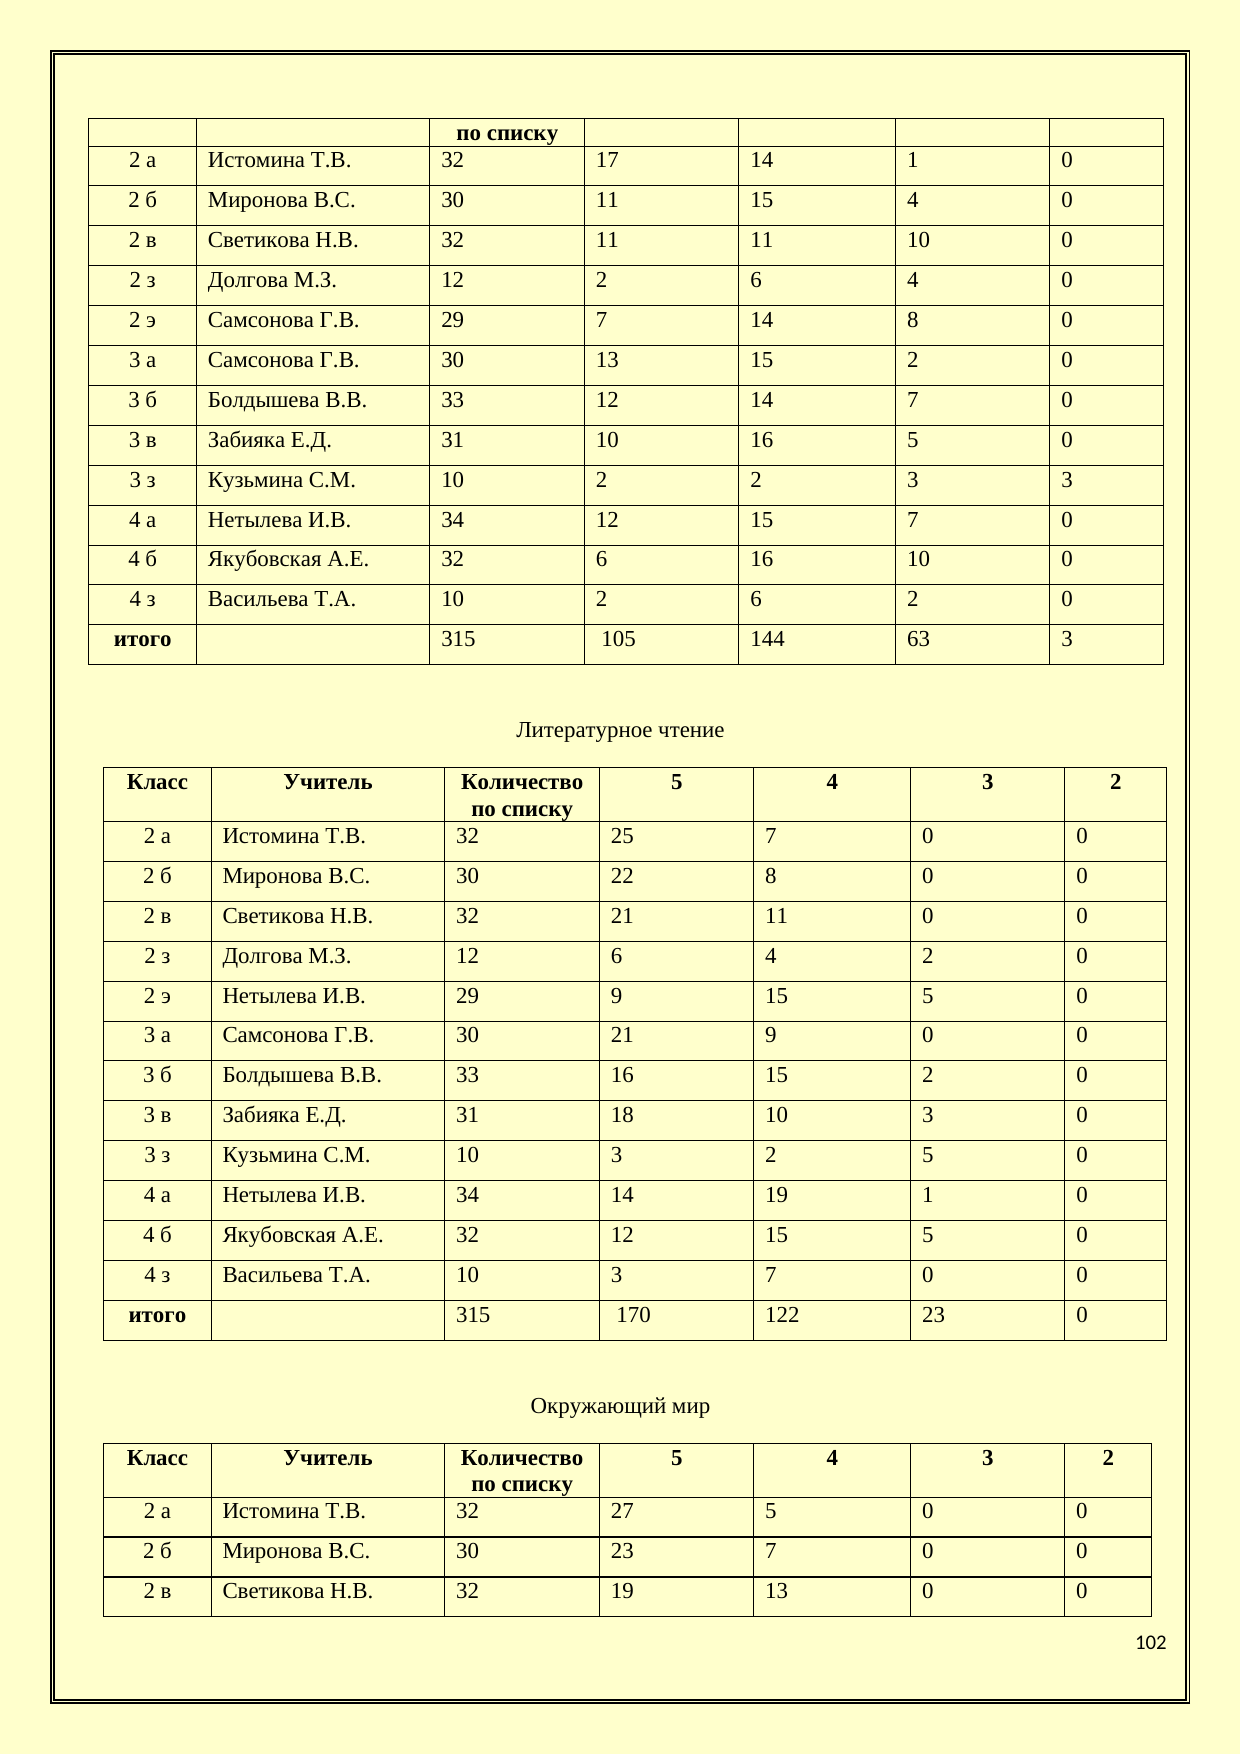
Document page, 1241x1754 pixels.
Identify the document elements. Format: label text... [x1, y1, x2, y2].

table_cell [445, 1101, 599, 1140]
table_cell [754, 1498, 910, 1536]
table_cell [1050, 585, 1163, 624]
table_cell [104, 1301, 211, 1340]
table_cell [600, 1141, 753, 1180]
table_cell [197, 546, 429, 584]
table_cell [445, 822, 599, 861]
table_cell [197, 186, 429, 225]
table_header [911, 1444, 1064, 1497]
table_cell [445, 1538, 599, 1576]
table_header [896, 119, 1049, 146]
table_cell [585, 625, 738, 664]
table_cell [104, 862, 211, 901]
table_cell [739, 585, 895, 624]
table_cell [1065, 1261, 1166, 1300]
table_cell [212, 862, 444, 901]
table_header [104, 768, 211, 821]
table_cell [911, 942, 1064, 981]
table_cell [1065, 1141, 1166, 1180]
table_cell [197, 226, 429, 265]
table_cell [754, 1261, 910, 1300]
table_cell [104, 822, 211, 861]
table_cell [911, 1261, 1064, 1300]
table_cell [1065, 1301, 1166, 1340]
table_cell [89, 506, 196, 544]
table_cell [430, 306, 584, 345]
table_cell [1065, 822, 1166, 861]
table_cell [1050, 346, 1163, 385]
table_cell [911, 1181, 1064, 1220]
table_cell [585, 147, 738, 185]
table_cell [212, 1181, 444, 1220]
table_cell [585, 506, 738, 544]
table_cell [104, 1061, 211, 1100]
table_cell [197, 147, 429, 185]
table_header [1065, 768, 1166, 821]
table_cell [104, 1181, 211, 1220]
text Окружающий мир [74, 1392, 1167, 1418]
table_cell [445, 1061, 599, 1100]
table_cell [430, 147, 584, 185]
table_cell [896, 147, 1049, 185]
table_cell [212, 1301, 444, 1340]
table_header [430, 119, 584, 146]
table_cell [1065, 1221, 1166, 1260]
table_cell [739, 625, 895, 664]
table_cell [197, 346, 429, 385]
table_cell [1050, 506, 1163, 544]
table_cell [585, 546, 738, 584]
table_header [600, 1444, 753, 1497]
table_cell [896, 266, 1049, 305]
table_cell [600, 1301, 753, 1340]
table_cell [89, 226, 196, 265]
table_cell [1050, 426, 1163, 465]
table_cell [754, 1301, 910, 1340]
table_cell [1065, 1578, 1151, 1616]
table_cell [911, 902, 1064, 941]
text Литературное чтение [74, 716, 1167, 743]
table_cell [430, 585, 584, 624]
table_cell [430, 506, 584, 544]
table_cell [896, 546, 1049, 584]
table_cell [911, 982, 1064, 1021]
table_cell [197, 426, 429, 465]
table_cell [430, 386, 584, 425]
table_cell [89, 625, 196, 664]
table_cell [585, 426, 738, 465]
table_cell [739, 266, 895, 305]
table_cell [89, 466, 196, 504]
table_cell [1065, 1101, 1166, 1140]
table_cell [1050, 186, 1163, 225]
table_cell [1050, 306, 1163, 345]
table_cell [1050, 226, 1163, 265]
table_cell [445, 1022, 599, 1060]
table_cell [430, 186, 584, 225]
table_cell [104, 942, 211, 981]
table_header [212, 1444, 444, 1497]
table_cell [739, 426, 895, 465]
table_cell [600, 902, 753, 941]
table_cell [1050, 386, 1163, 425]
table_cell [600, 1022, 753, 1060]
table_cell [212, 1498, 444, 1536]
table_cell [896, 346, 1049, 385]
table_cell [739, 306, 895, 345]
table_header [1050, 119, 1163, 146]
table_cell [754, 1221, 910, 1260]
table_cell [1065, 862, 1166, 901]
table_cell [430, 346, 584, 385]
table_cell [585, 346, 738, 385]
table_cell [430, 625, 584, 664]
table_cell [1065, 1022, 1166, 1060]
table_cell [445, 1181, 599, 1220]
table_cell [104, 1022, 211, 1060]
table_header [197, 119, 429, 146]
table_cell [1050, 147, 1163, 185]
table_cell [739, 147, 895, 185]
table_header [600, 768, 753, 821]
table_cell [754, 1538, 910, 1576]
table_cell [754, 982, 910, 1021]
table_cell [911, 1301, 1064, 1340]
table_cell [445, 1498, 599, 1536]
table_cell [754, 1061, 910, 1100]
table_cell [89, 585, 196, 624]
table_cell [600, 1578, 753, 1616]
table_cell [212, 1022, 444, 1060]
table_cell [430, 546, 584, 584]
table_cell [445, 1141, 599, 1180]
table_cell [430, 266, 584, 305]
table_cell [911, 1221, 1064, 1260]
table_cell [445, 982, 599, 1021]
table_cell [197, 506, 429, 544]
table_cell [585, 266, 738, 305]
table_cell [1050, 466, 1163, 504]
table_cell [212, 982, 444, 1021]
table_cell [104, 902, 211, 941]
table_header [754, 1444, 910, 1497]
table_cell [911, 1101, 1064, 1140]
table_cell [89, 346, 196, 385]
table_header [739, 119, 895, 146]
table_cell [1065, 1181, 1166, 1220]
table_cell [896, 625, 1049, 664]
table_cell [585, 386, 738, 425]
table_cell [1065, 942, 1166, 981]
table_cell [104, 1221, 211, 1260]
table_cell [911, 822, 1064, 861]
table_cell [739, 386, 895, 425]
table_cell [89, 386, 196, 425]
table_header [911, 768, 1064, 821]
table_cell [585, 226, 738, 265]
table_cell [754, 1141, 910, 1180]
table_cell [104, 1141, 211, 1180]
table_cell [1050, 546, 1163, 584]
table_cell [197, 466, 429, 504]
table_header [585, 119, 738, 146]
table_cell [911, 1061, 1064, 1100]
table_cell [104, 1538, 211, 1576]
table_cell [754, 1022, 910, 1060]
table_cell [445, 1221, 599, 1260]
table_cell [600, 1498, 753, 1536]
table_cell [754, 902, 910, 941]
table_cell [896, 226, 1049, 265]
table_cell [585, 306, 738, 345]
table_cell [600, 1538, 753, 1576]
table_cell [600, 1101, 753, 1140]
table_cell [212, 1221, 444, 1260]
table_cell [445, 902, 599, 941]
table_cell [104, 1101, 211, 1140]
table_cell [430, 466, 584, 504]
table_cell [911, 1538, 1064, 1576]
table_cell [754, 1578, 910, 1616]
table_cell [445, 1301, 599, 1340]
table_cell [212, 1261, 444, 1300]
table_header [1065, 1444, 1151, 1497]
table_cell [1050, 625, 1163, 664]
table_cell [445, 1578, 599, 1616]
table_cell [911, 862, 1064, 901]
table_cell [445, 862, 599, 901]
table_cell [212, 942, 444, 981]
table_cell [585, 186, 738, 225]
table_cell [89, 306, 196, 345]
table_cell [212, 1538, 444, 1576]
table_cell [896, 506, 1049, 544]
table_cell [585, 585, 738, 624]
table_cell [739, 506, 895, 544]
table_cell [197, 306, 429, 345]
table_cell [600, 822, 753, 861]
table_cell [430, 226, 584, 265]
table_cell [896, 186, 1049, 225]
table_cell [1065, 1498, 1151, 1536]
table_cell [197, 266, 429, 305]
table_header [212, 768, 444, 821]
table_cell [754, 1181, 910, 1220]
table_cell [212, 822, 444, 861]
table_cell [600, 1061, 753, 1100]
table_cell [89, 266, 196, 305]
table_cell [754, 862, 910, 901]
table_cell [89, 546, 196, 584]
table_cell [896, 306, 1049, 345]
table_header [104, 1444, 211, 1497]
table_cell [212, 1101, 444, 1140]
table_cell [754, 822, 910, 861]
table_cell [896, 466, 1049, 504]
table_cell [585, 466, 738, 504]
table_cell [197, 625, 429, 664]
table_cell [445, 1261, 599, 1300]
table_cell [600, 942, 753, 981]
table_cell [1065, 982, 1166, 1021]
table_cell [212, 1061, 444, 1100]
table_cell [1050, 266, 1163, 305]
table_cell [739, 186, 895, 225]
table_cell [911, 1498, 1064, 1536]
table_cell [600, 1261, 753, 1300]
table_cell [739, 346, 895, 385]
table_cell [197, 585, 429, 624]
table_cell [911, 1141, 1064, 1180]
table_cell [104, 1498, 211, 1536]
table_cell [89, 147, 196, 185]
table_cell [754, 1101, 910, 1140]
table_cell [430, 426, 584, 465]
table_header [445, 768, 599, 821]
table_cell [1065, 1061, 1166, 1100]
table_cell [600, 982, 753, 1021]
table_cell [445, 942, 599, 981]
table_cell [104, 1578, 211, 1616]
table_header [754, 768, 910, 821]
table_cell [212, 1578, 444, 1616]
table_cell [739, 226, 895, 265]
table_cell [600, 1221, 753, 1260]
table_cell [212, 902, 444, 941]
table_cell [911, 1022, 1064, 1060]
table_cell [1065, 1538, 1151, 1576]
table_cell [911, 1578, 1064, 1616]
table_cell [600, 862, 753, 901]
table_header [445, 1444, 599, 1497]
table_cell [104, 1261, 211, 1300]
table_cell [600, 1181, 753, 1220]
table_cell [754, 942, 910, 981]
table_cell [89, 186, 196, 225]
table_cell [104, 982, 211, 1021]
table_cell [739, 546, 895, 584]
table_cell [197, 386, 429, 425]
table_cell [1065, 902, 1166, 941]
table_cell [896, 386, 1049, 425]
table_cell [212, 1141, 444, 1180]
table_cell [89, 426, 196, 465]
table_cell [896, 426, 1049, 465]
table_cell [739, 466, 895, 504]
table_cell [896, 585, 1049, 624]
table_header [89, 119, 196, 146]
